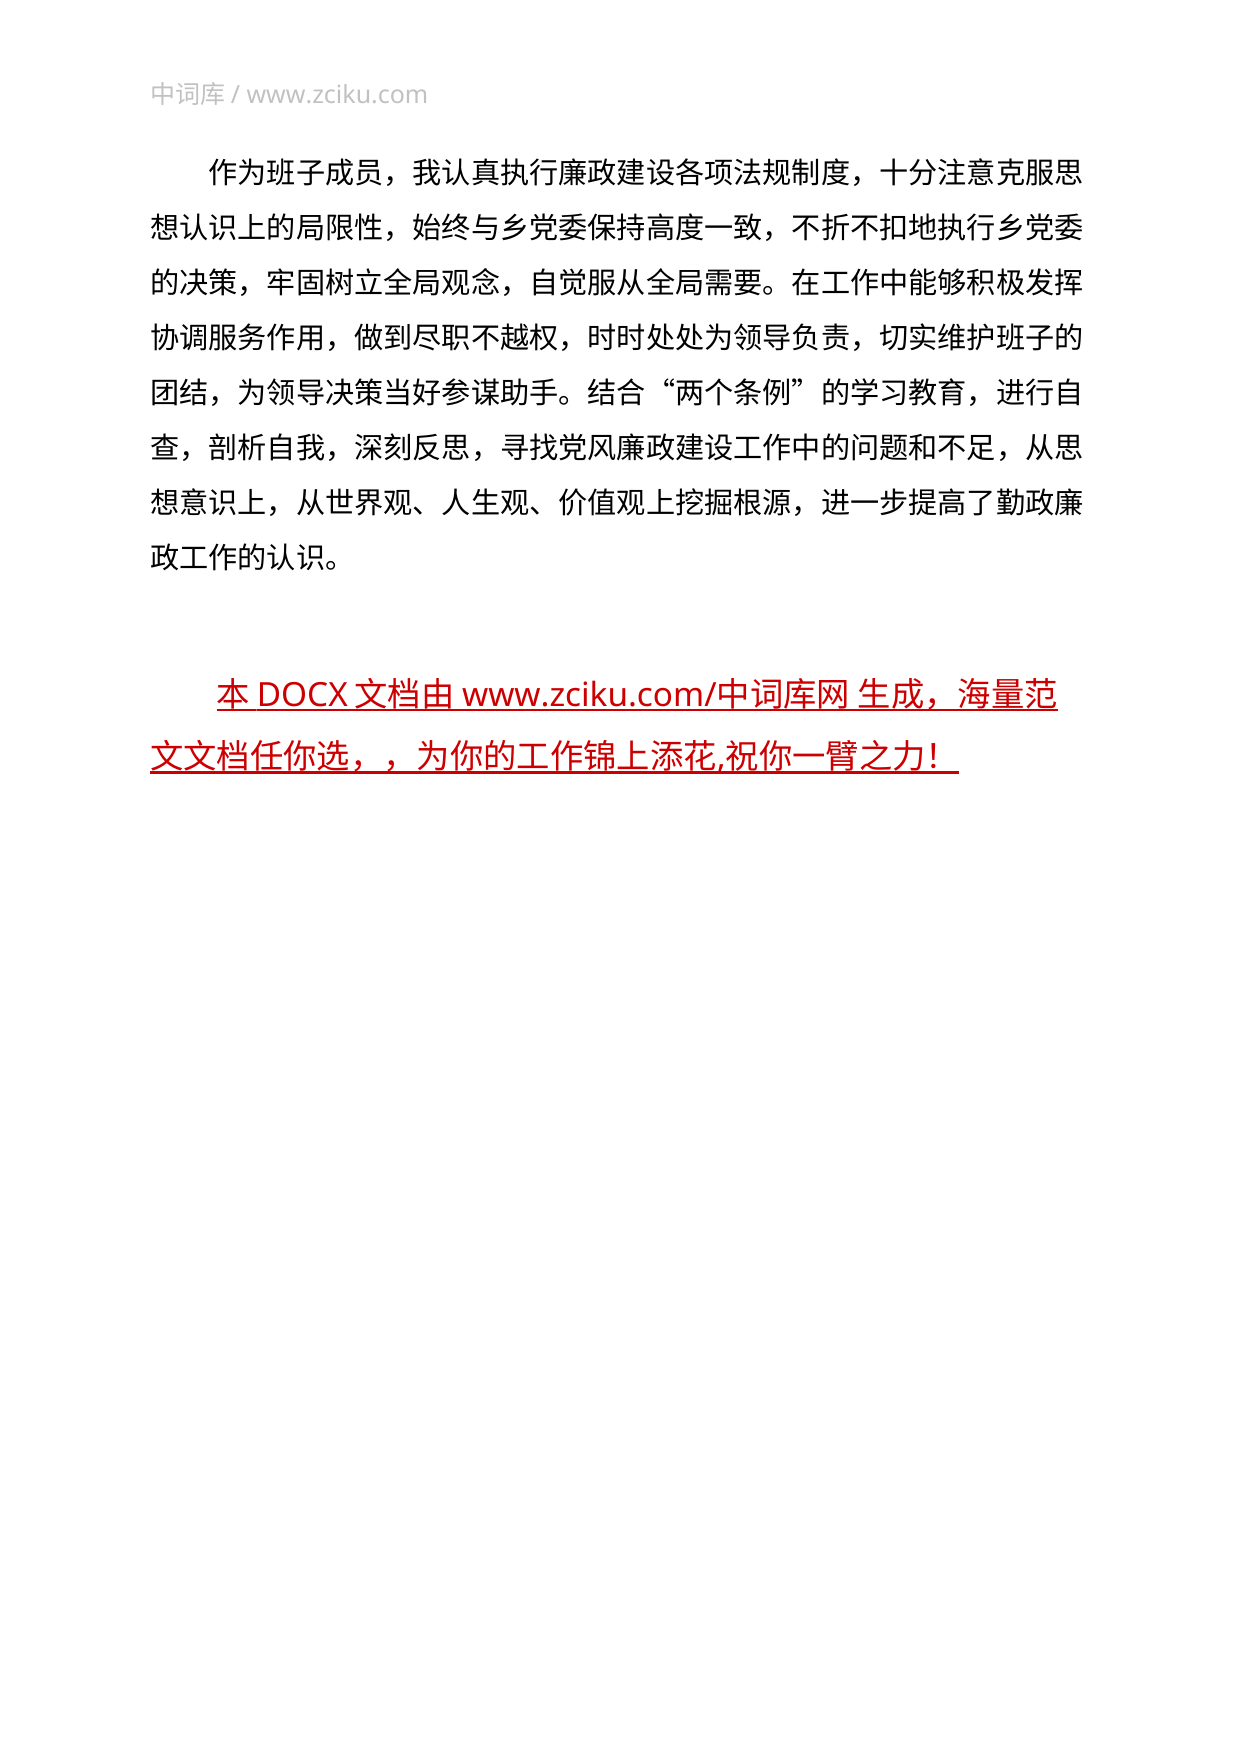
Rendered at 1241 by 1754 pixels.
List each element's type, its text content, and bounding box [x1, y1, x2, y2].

text 本DOCX文档由 www.zciku.com/中词库网 生成，海量范文文档任你选，，为你的工作锦上添花,祝你一臂之力！ [150, 667, 1090, 778]
text 作为班子成员，我认真执行廉政建设各项法规制度，十分注意克服思想认识上的局限性，始终与乡党委保持高度一致，不折不扣地执行乡党委的决策，牢固树立全局观念，自觉服从全局需要。在工作中能够积极发挥协调服务作用，做到尽职不越权，时时处处为领导负责，切实维护班子的团结，为领导决策当好参谋助手。结合“两个条例”的学习教育，进行自查，剖析自我，深刻反思，寻找党风廉政建设工作中的问题和不足，从思想意识上，从世界观、人生观、价值观上挖掘根源，进一步提高了勤政廉政工作的认识。 [150, 150, 1090, 577]
